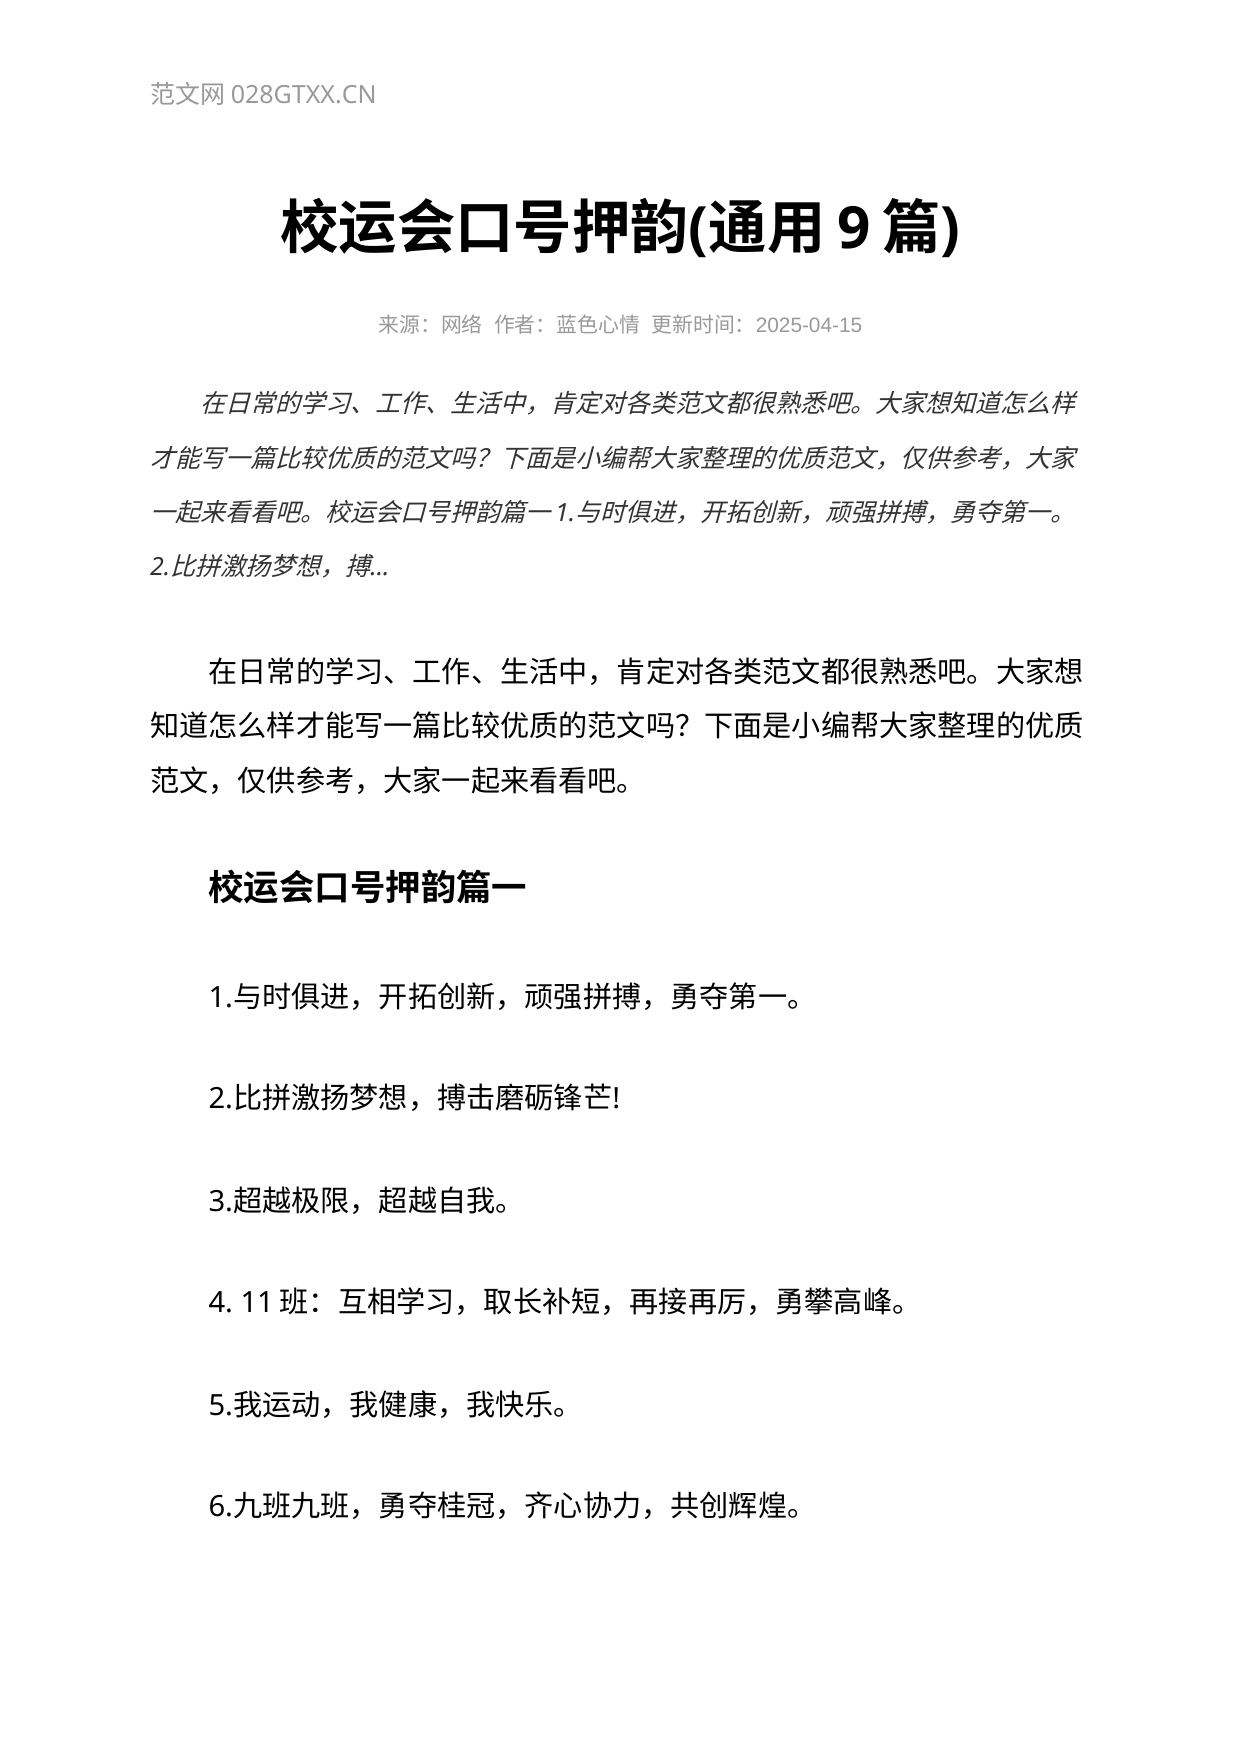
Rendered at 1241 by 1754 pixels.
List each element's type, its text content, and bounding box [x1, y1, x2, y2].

text 2.比拼激扬梦想，搏击磨砺锋芒! [150, 1075, 1090, 1117]
text 4. 11班：互相学习，取长补短，再接再厉，勇攀高峰。 [150, 1279, 1090, 1321]
subtitle 校运会口号押韵(通用9篇) [150, 181, 1090, 266]
text 在日常的学习、工作、生活中，肯定对各类范文都很熟悉吧。大家想知道怎么样才能写一篇比较优质的范文吗？下面是小编帮大家整理的优质范文，仅供参考，大家一起来看看吧。校运会口号押韵篇一1.与时俱进，开拓创新，顽强拼搏，勇夺第一。2.比拼激扬梦想，搏... [150, 384, 1090, 583]
text 在日常的学习、工作、生活中，肯定对各类范文都很熟悉吧。大家想知道怎么样才能写一篇比较优质的范文吗？下面是小编帮大家整理的优质范文，仅供参考，大家一起来看看吧。 [150, 648, 1090, 800]
text 3.超越极限，超越自我。 [150, 1177, 1090, 1219]
text 校运会口号押韵篇一 [150, 860, 1090, 911]
text 6.九班九班，勇夺桂冠，齐心协力，共创辉煌。 [150, 1483, 1090, 1525]
text 来源：网络 作者：蓝色心情 更新时间：2025-04-15 [150, 313, 1090, 337]
text 1.与时俱进，开拓创新，顽强拼搏，勇夺第一。 [150, 973, 1090, 1016]
text 5.我运动，我健康，我快乐。 [150, 1381, 1090, 1423]
